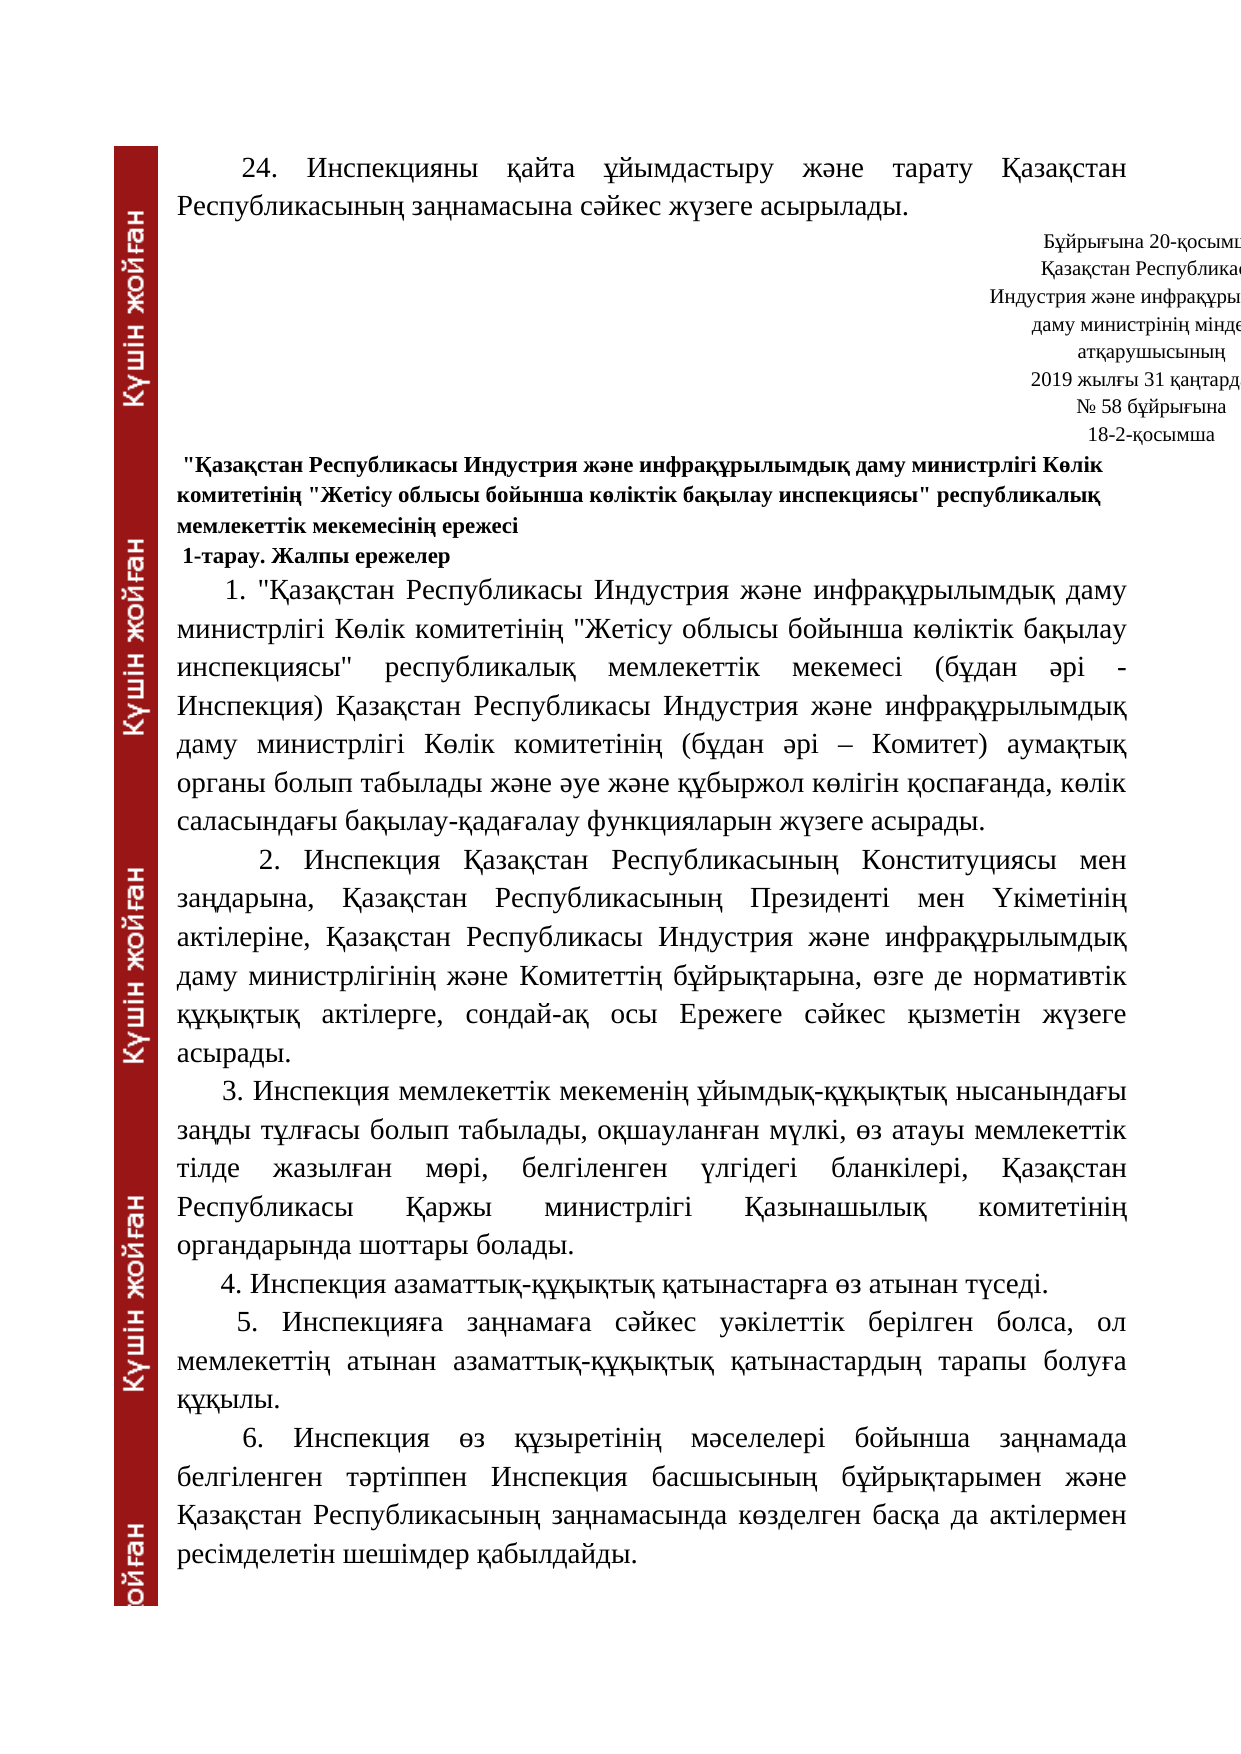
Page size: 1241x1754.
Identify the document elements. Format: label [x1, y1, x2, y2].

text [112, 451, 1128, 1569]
picture [114, 222, 158, 227]
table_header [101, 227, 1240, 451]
picture [114, 1569, 158, 1606]
picture [114, 146, 158, 150]
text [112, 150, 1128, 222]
